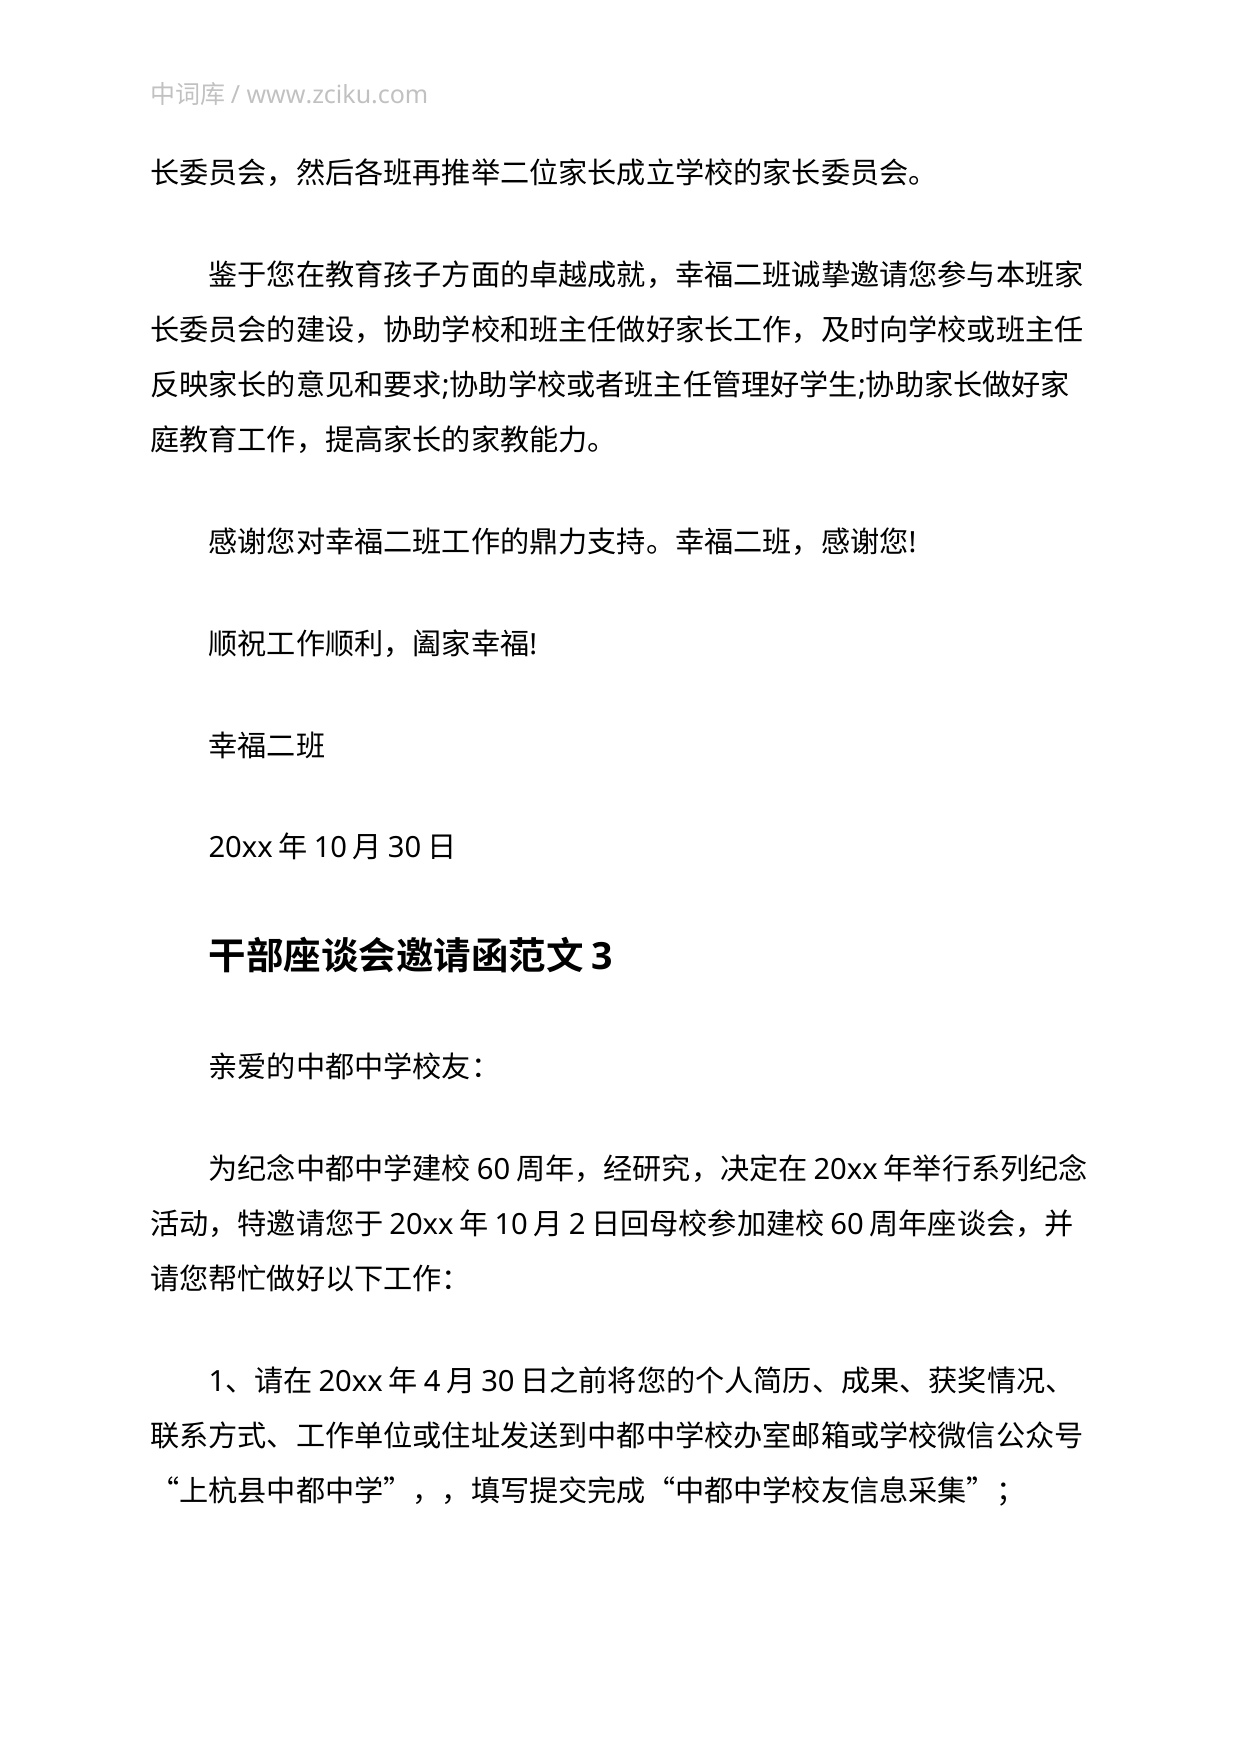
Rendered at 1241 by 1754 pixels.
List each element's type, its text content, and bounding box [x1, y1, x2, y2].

text 幸福二班 [150, 722, 1090, 764]
text 鉴于您在教育孩子方面的卓越成就，幸福二班诚挚邀请您参与本班家长委员会的建设，协助学校和班主任做好家长工作，及时向学校或班主任反映家长的意见和要求;协助学校或者班主任管理好学生;协助家长做好家庭教育工作，提高家长的家教能力。 [150, 252, 1090, 459]
text 感谢您对幸福二班工作的鼎力支持。幸福二班，感谢您! [150, 518, 1090, 561]
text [150, 150, 1090, 192]
text 顺祝工作顺利，阖家幸福! [150, 620, 1090, 663]
text 亲爱的中都中学校友： [150, 1044, 1090, 1086]
text 干部座谈会邀请函范文3 [150, 926, 1090, 981]
text 1、请在20xx年4月30日之前将您的个人简历、成果、获奖情况、联系方式、工作单位或住址发送到中都中学校办室邮箱或学校微信公众号“上杭县中都中学”，，填写提交完成“中都中学校友信息采集”； [150, 1357, 1090, 1509]
text 20xx年10月30日 [150, 824, 1090, 866]
text 为纪念中都中学建校60周年，经研究，决定在20xx年举行系列纪念活动，特邀请您于20xx年10月2日回母校参加建校60周年座谈会，并请您帮忙做好以下工作： [150, 1145, 1090, 1298]
